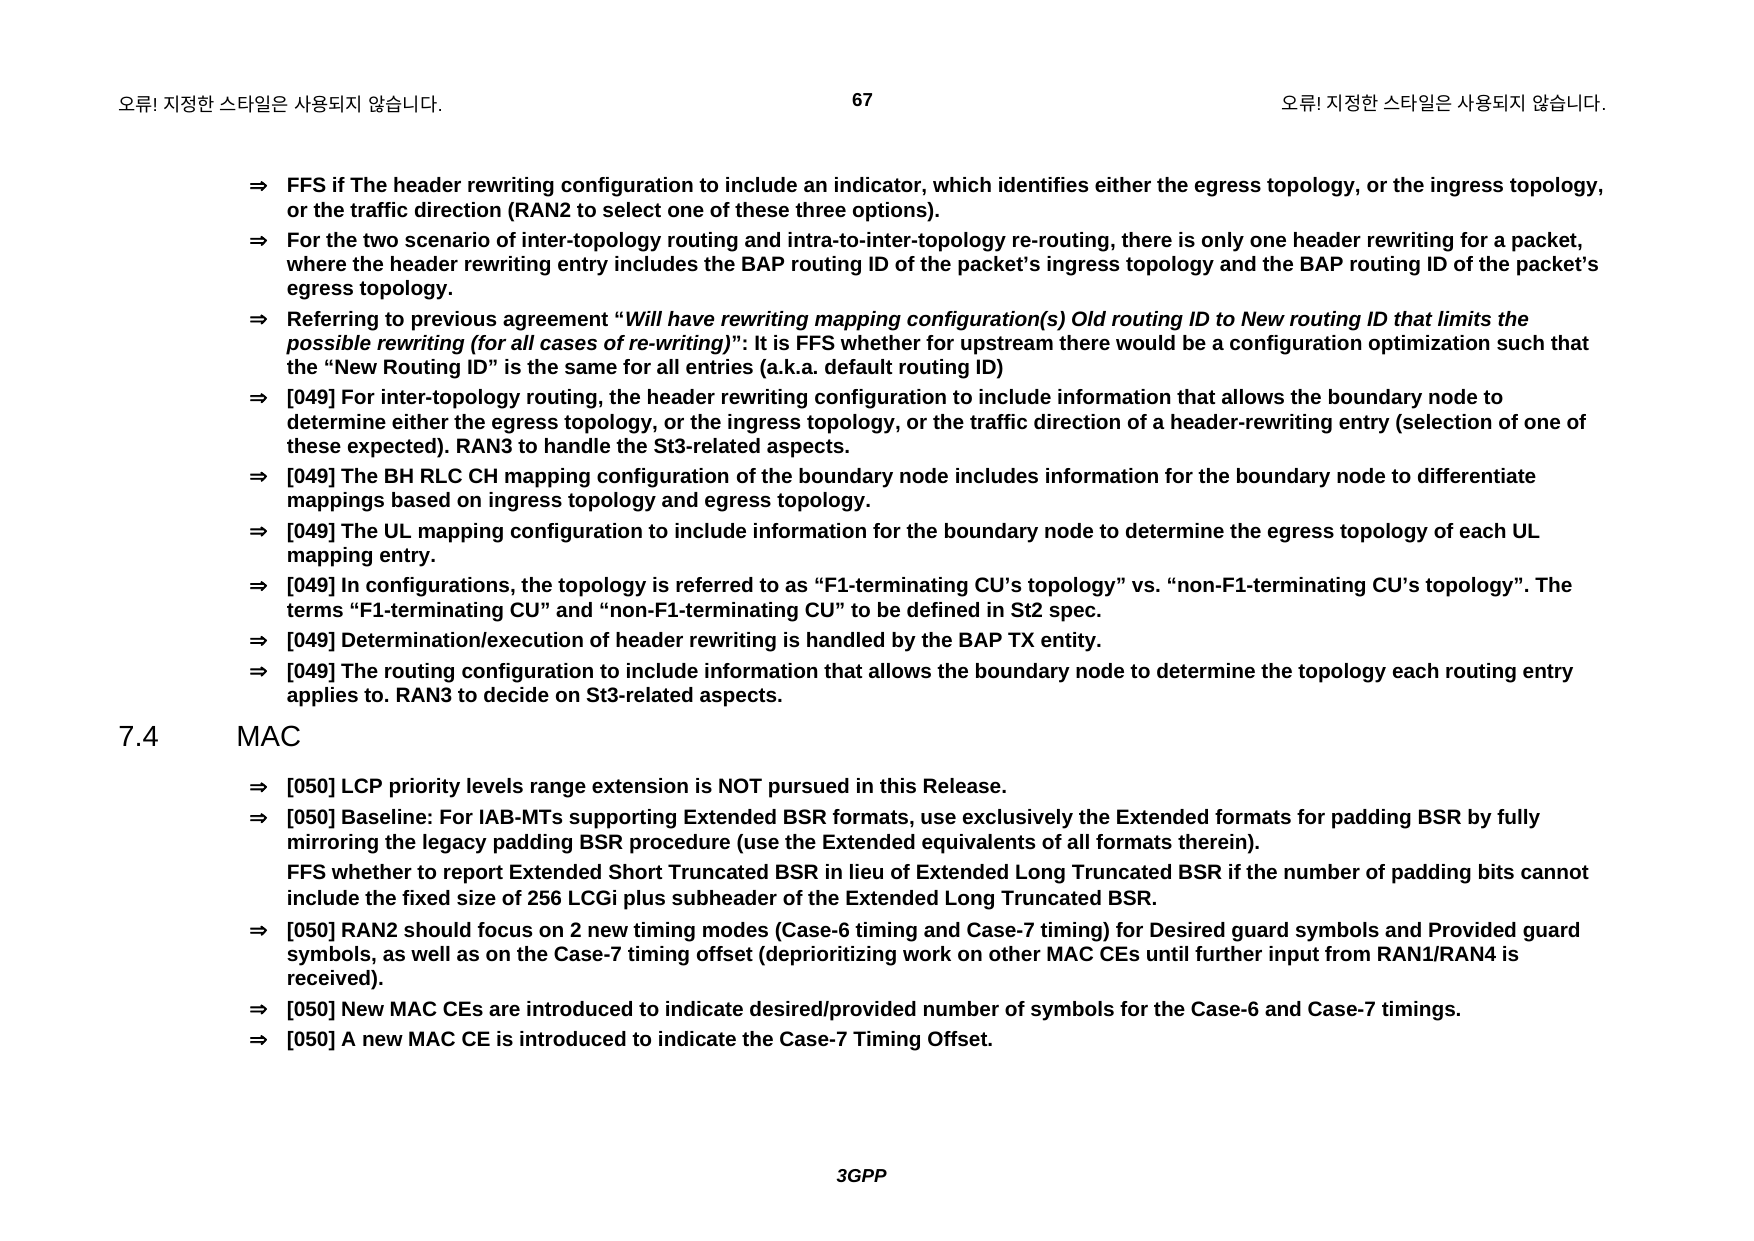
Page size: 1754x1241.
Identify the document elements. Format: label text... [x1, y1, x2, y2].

text [050] LCP priority levels range extension is NOT pursued in this Release. [249, 774, 1606, 799]
text [049] The BH RLC CH mapping configuration of the boundary node includes information for the boundary node to differentiate mappings based on ingress topology and egress topology. [249, 464, 1606, 512]
text [049] The routing configuration to include information that allows the boundary node to determine the topology each routing entry applies to. RAN3 to decide on St3-related aspects. [249, 658, 1606, 707]
text [049] Determination/execution of header rewriting is handled by the BAP TX entity. [249, 628, 1606, 652]
text [049] The UL mapping configuration to include information for the boundary node to determine the egress topology of each UL mapping entry. [249, 518, 1606, 567]
text FFS if The header rewriting configuration to include an indicator, which identifies either the egress topology, or the ingress topology, or the traffic direction (RAN2 to select one of these three options). [249, 173, 1606, 222]
list FFS whether to report Extended Short Truncated BSR in lieu of Extended Long Truncated BSR if the number of padding bits cannot include the fixed size of 256 LCGi plus subheader of the Extended Long Truncated BSR. [287, 860, 1606, 909]
text [050] A new MAC CE is introduced to indicate the Case-7 Timing Offset. [249, 1027, 1606, 1052]
text Referring to previous agreement “Will have rewriting mapping configuration(s) Old routing ID to New routing ID that limits the possible rewriting (for all cases of re-writing)”: It is FFS whether for upstream there would be a configuration optimization such that the “New Routing ID” is the same for all entries (a.k.a. default routing ID) [249, 306, 1606, 379]
subtitle 7.4 MAC [118, 719, 1606, 753]
text [049] For inter-topology routing, the header rewriting configuration to include information that allows the boundary node to determine either the egress topology, or the ingress topology, or the traffic direction of a header-rewriting entry (selection of one of these expected). RAN3 to handle the St3-related aspects. [249, 385, 1606, 457]
text [050] Baseline: For IAB-MTs supporting Extended BSR formats, use exclusively the Extended formats for padding BSR by fully mirroring the legacy padding BSR procedure (use the Extended equivalents of all formats therein). [249, 805, 1606, 853]
text For the two scenario of inter-topology routing and intra-to-inter-topology re-routing, there is only one header rewriting for a packet, where the header rewriting entry includes the BAP routing ID of the packet’s ingress topology and the BAP routing ID of the packet’s egress topology. [249, 228, 1606, 300]
text [049] In configurations, the topology is referred to as “F1-terminating CU’s topology” vs. “non-F1-terminating CU’s topology”. The terms “F1-terminating CU” and “non-F1-terminating CU” to be defined in St2 spec. [249, 573, 1606, 622]
text [050] New MAC CEs are introduced to indicate desired/provided number of symbols for the Case-6 and Case-7 timings. [249, 996, 1606, 1021]
text [050] RAN2 should focus on 2 new timing modes (Case-6 timing and Case-7 timing) for Desired guard symbols and Provided guard symbols, as well as on the Case-7 timing offset (deprioritizing work on other MAC CEs until further input from RAN1/RAN4 is received). [249, 918, 1606, 990]
